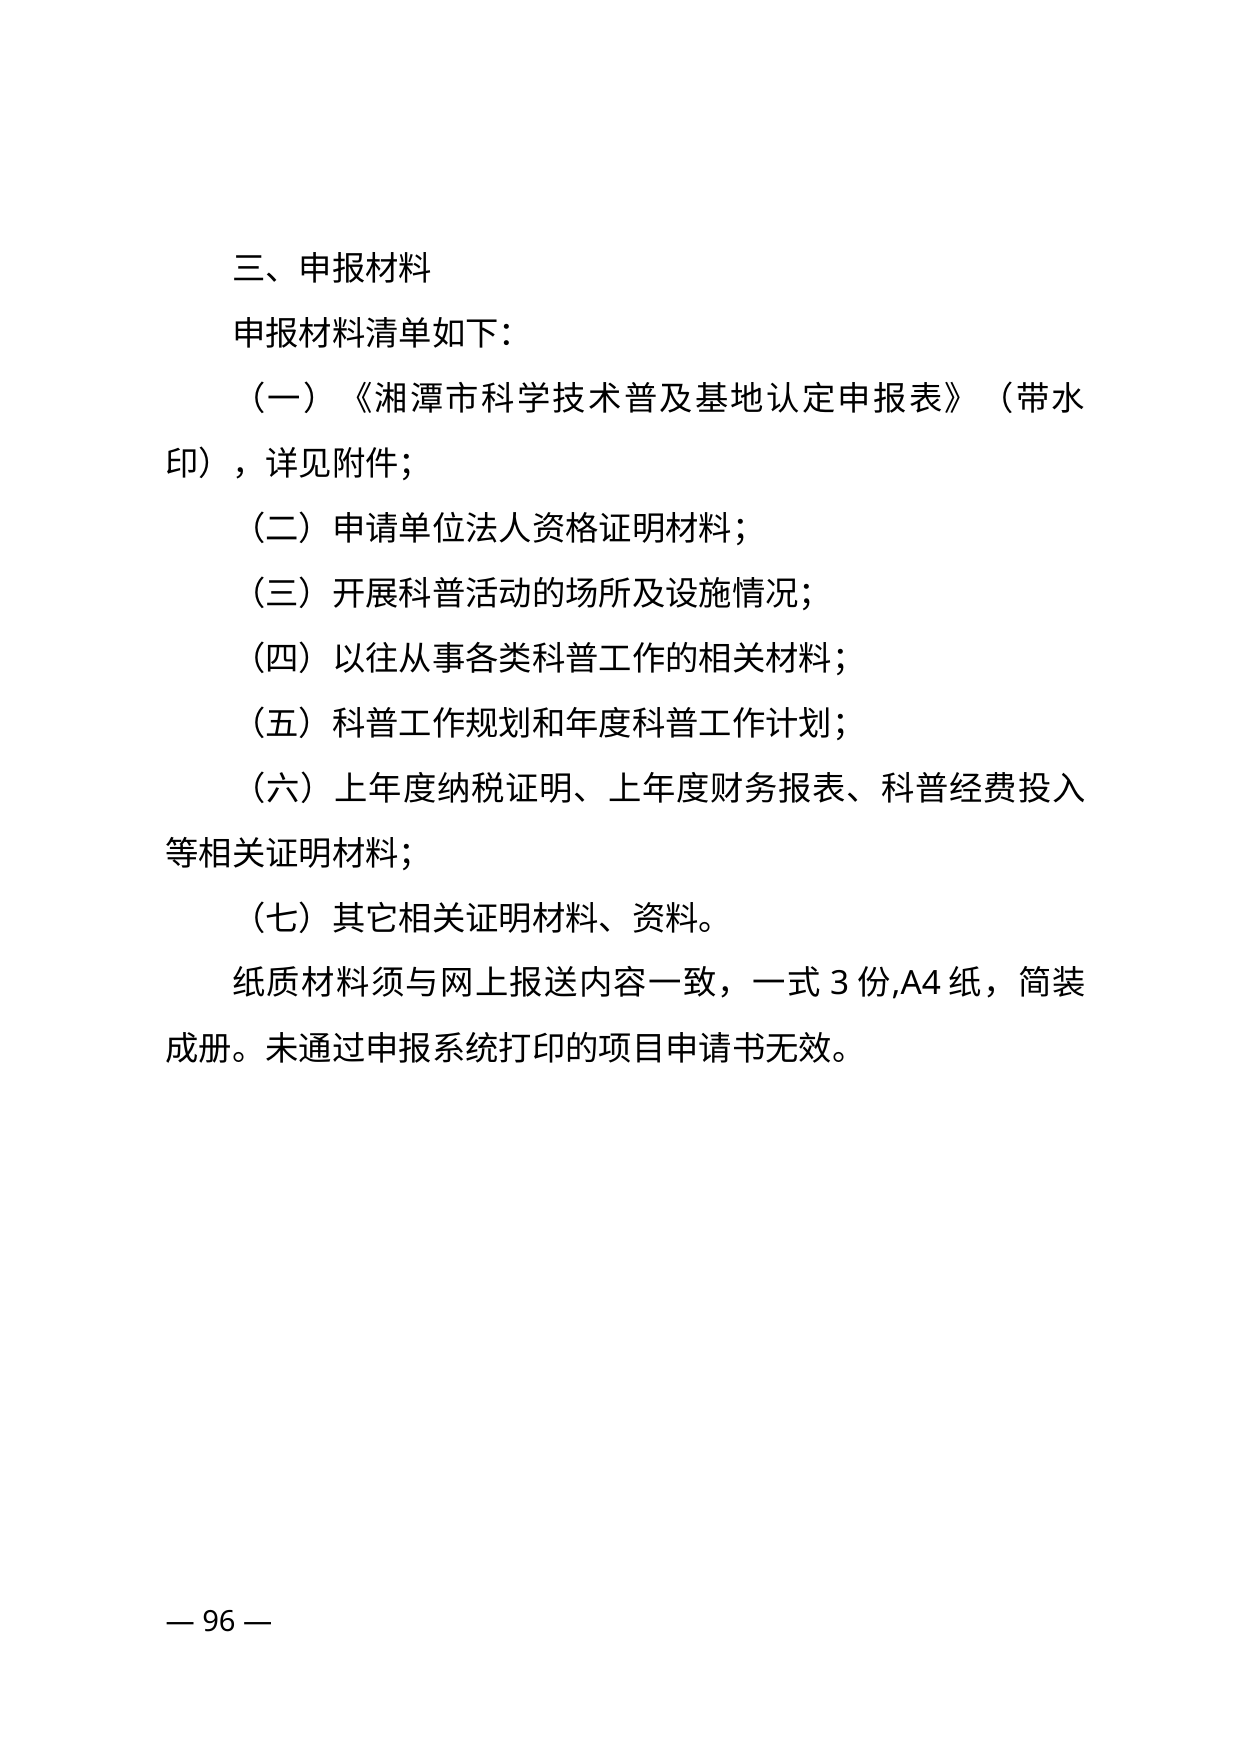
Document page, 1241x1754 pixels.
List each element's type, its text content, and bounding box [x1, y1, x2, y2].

text （四）以往从事各类科普工作的相关材料； [165, 623, 1087, 688]
text （三）开展科普活动的场所及设施情况； [165, 558, 1087, 623]
text （五）科普工作规划和年度科普工作计划； [165, 688, 1087, 753]
text （六）上年度纳税证明、上年度财务报表、科普经费投入等相关证明材料； [165, 753, 1087, 883]
text 三、申报材料 [165, 233, 1087, 298]
text 申报材料清单如下： [165, 298, 1087, 363]
text （一）《湘潭市科学技术普及基地认定申报表》（带水印），详见附件； [165, 363, 1087, 493]
text （七）其它相关证明材料、资料。 [165, 883, 1087, 948]
text （二）申请单位法人资格证明材料； [165, 493, 1087, 558]
text 纸质材料须与网上报送内容一致，一式3份,A4纸，简装成册。未通过申报系统打印的项目申请书无效。 [165, 948, 1087, 1078]
